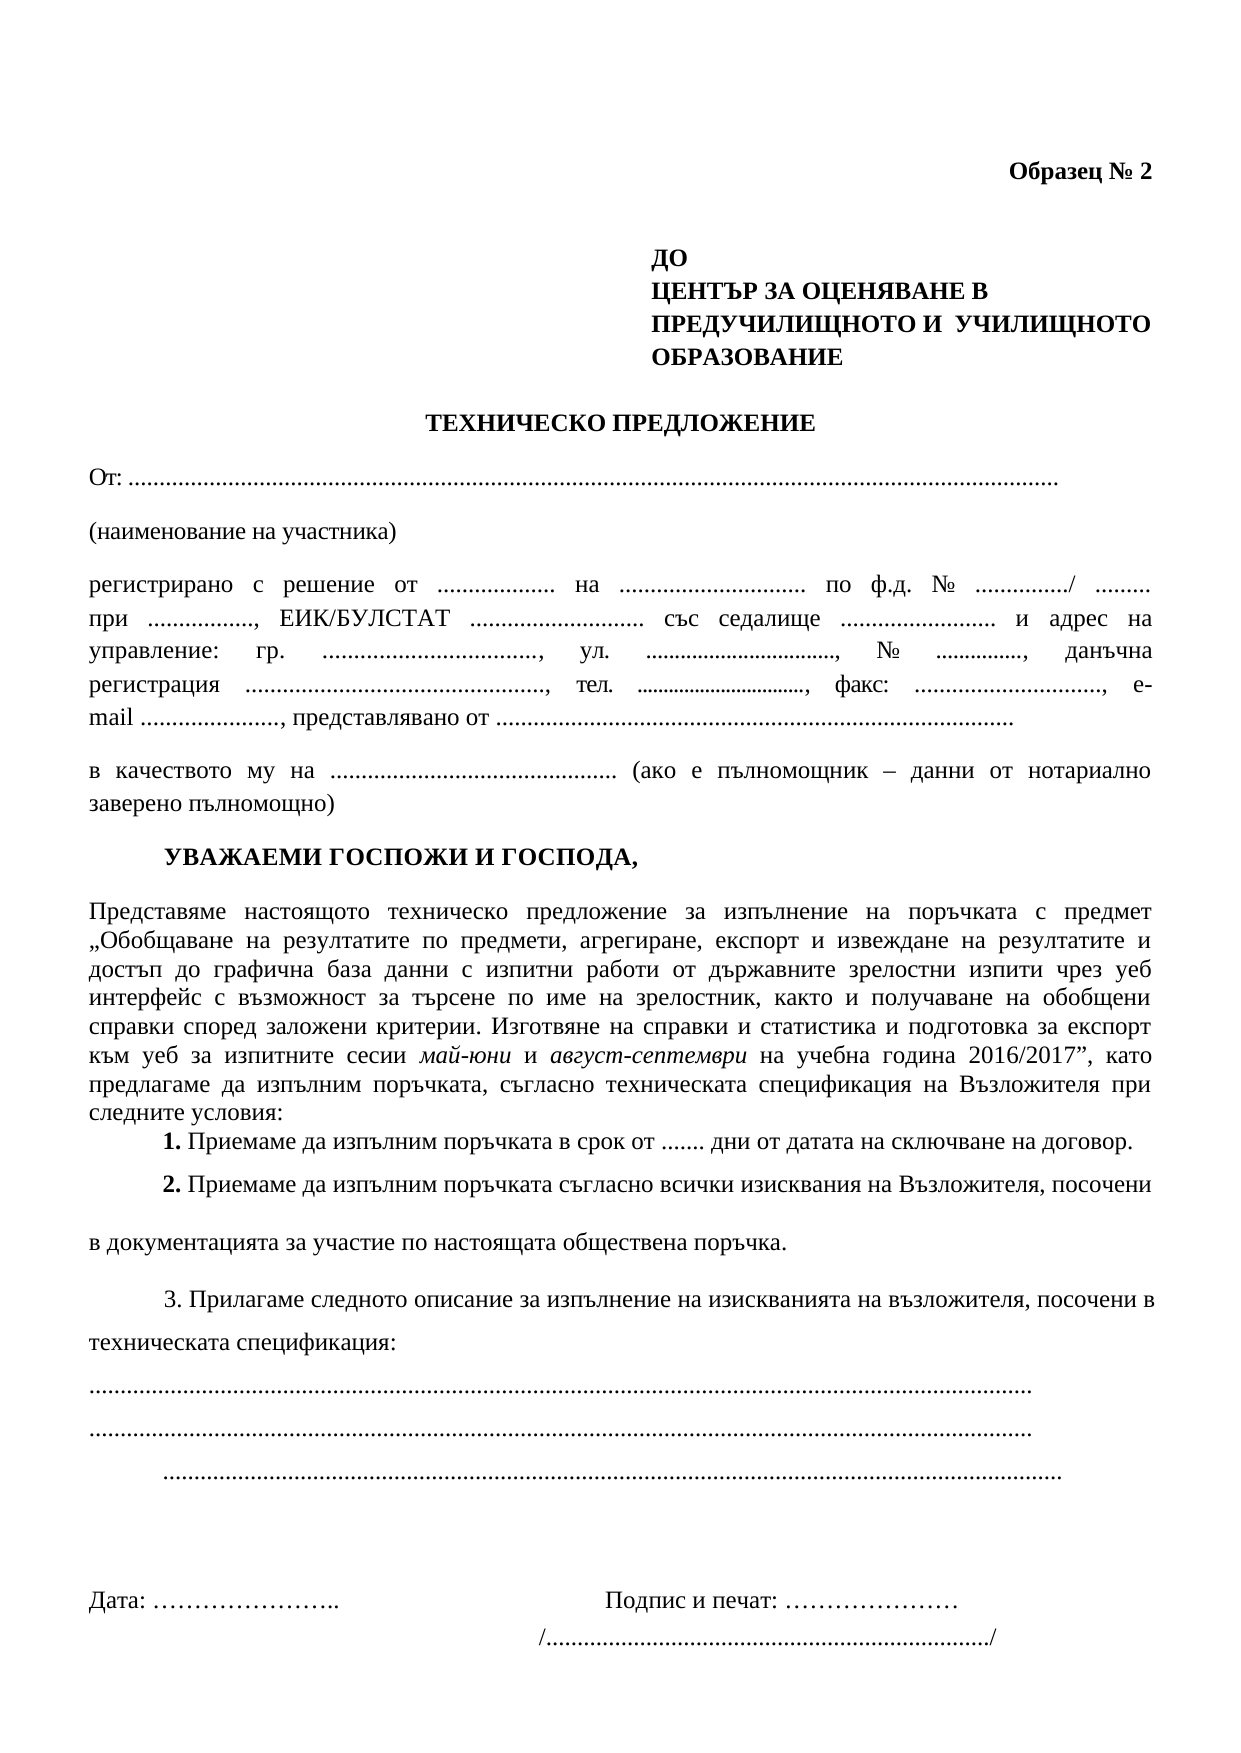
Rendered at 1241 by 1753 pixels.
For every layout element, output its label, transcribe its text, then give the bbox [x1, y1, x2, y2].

text ....................................................................................................................................................... [89, 1413, 1156, 1442]
text в качеството му на .............................................. (ако е пълномощник – данни от нотариално заверено пълномощно) [89, 756, 1152, 817]
text УВАЖАЕМИ ГОСПОЖИ И ГОСПОДА, [89, 842, 1152, 871]
text ДО [651, 243, 1152, 272]
text (наименование на участника) [89, 516, 1152, 544]
text ЦЕНТЪР ЗА ОЦЕНЯВАНЕ В ПРЕДУЧИЛИЩНОТО И УЧИЛИЩНОТО ОБРАЗОВАНИЕ [651, 276, 1152, 371]
text 1. Приемаме да изпълним поръчката в срок от ....... дни от датата на сключване на договор. [89, 1126, 1152, 1155]
text Дата: ………………….. Подпис и печат: ………………… [89, 1586, 1152, 1622]
text ................................................................................................................................................ [89, 1456, 1152, 1495]
text ....................................................................................................................................................... [89, 1370, 1156, 1399]
text /......................................................................./ [539, 1622, 1152, 1657]
text 3. Прилагаме следното описание за изпълнение на изискванията на възложителя, посочени в техническата спецификация: [89, 1284, 1156, 1356]
text Образец № 2 [89, 156, 1152, 185]
text 2. Приемаме да изпълним поръчката съгласно всички изисквания на Възложителя, посочени в документацията за участие по настоящата обществена поръчка. [89, 1169, 1152, 1265]
text От: ..................................................................................................................................................... [89, 462, 1152, 491]
text регистрирано с решение от ................... на .............................. по ф.д. № .............../ ......... при ................., ЕИК/БУЛСТАТ ............................ със седалище ......................... и адрес на управление: гр. .................................., ул. ................................., № ..............., данъчна регистрация ................................................, тел. ................................, факс: .............................., е-mail ......................, представлявано от ................................................................................... [89, 569, 1152, 730]
text Представяме настоящото техническо предложение за изпълнение на поръчката с предмет „Обобщаване на резултатите по предмети, агрегиране, експорт и извеждане на резултатите и достъп до графична база данни с изпитни работи от държавните зрелостни изпити чрез уеб интерфейс с възможност за търсене по име на зрелостник, както и получаване на обобщени справки според заложени критерии. Изготвяне на справки и статистика и подготовка за експорт към уеб за изпитните сесии май-юни и август-септември на учебна година 2016/2017”, като предлагаме да изпълним поръчката, съгласно техническата спецификация на Възложителя при следните условия: [89, 896, 1152, 1126]
text ТЕХНИЧЕСКО ПРЕДЛОЖЕНИЕ [89, 408, 1152, 437]
